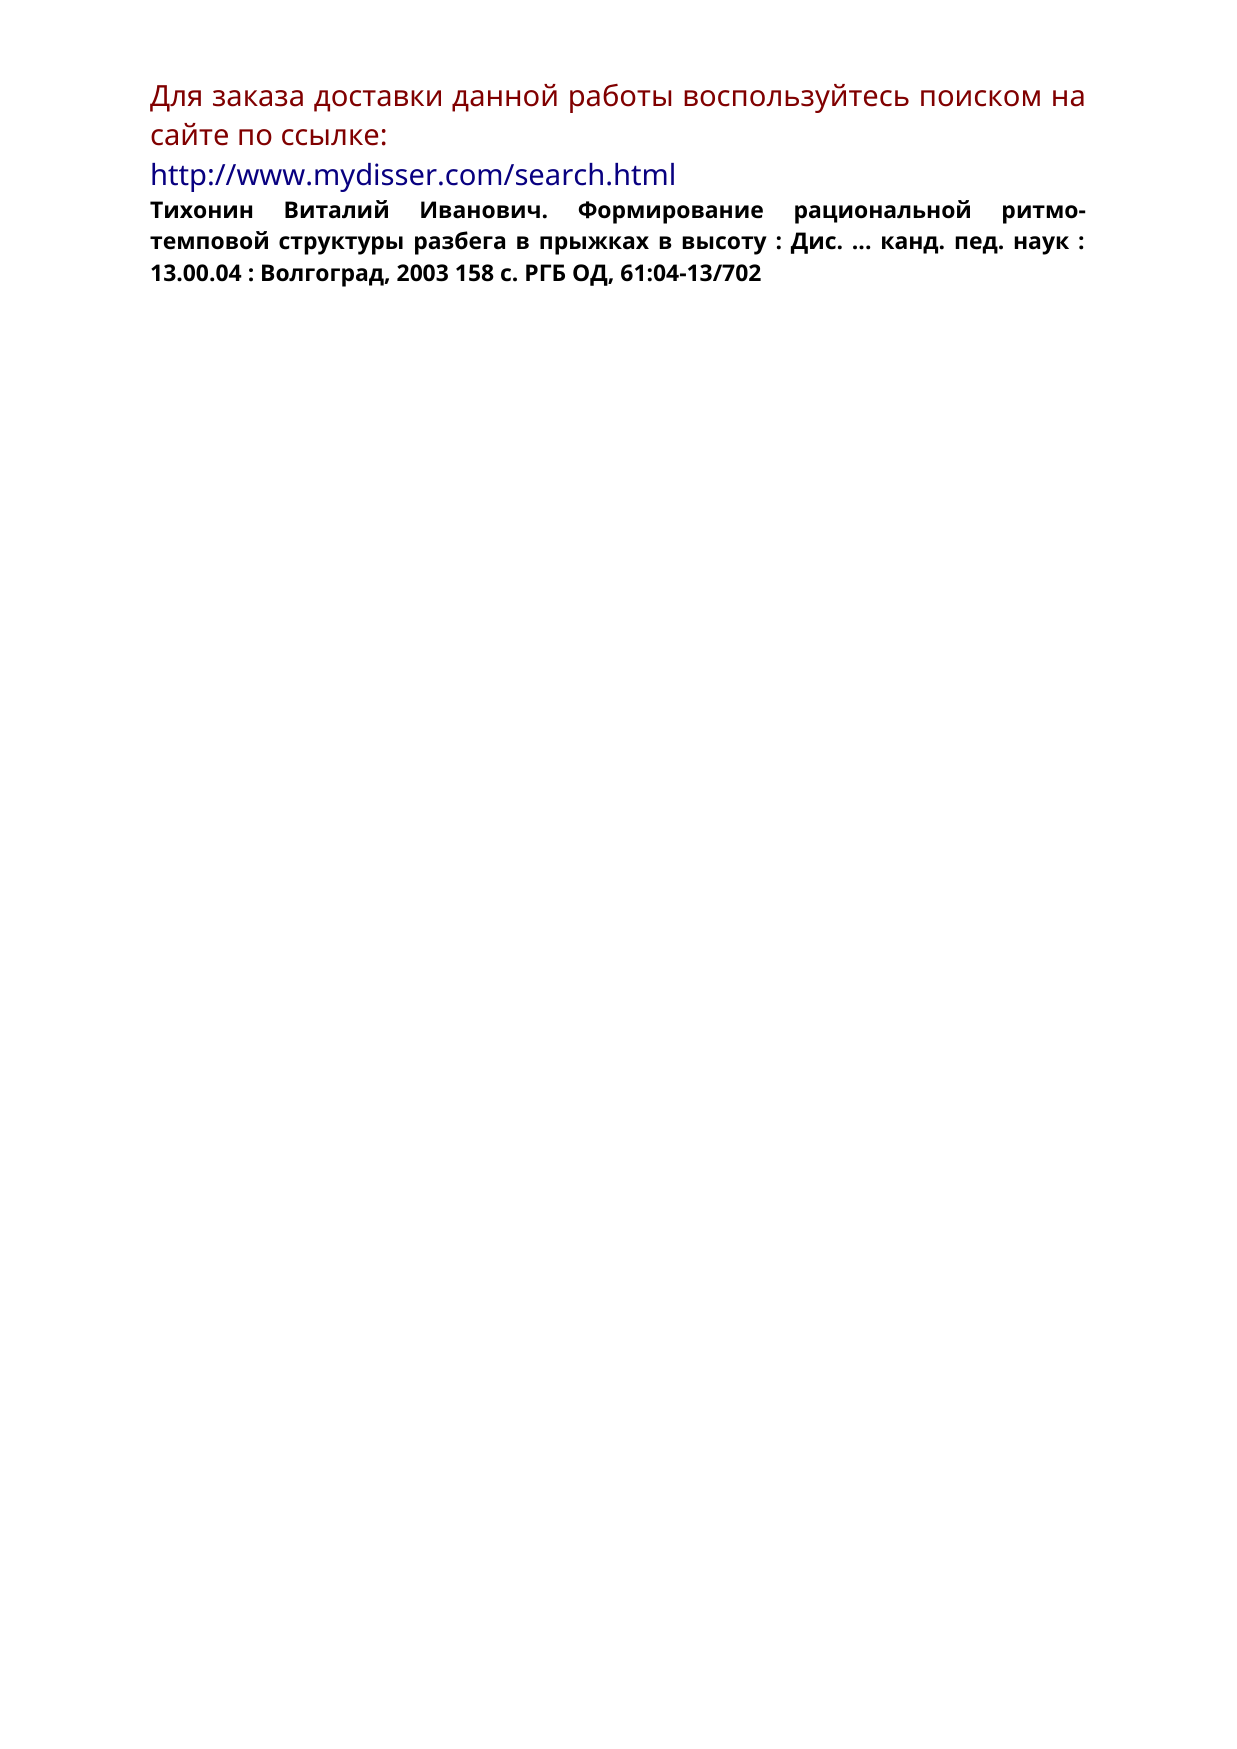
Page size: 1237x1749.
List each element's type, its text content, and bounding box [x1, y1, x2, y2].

text Тихонин Виталий Иванович. Формирование рациональной ритмо-темповой структуры разбега в прыжках в высоту : Дис. ... канд. пед. наук : 13.00.04 : Волгоград, 2003 158 c. РГБ ОД, 61:04-13/702 [150, 194, 1086, 288]
